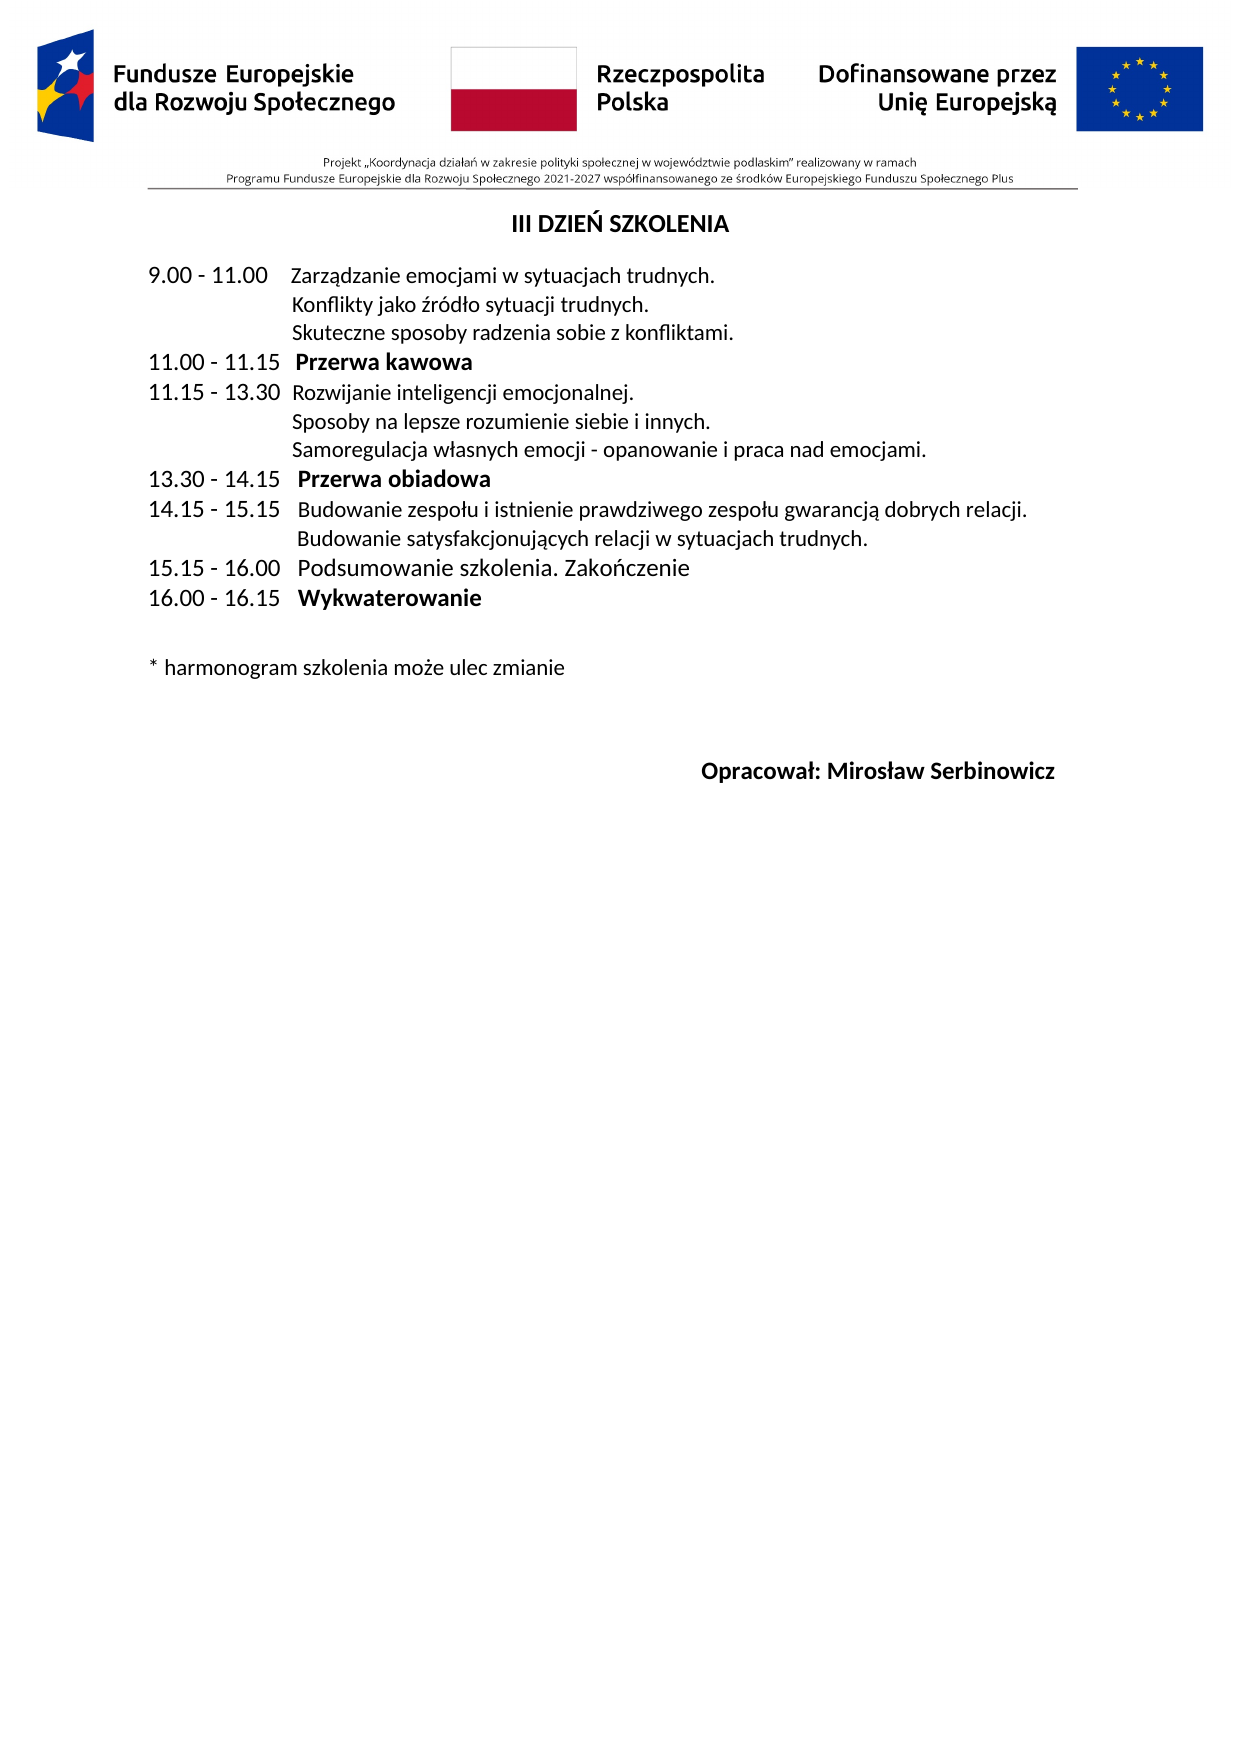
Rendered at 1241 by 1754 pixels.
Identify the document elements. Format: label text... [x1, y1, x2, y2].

text Samoregulacja własnych emocji - opanowanie i praca nad emocjami. [148, 435, 1093, 463]
text 9.00 - 11.00 Zarządzanie emocjami w sytuacjach trudnych. [148, 259, 1093, 290]
text Skuteczne sposoby radzenia sobie z konfliktami. [148, 318, 1093, 346]
picture [9, 1, 1231, 188]
text 13.30 - 14.15 Przerwa obiadowa [148, 463, 1093, 493]
text Budowanie satysfakcjonujących relacji w sytuacjach trudnych. [148, 524, 1093, 552]
text 11.00 - 11.15 Przerwa kawowa [148, 346, 1093, 376]
text III DZIEŃ SZKOLENIA [148, 207, 1093, 238]
text Opracował: Mirosław Serbinowicz [649, 755, 1093, 785]
text Sposoby na lepsze rozumienie siebie i innych. [148, 407, 1093, 435]
text * harmonogram szkolenia może ulec zmianie [148, 653, 1093, 681]
text 15.15 - 16.00 Podsumowanie szkolenia. Zakończenie [148, 552, 1093, 583]
text 16.00 - 16.15 Wykwaterowanie [148, 583, 1093, 613]
text 14.15 - 15.15 Budowanie zespołu i istnienie prawdziwego zespołu gwarancją dobrych relacji. [148, 493, 1093, 524]
text Konflikty jako źródło sytuacji trudnych. [148, 290, 1093, 318]
text 11.15 - 13.30 Rozwijanie inteligencji emocjonalnej. [148, 376, 1093, 407]
